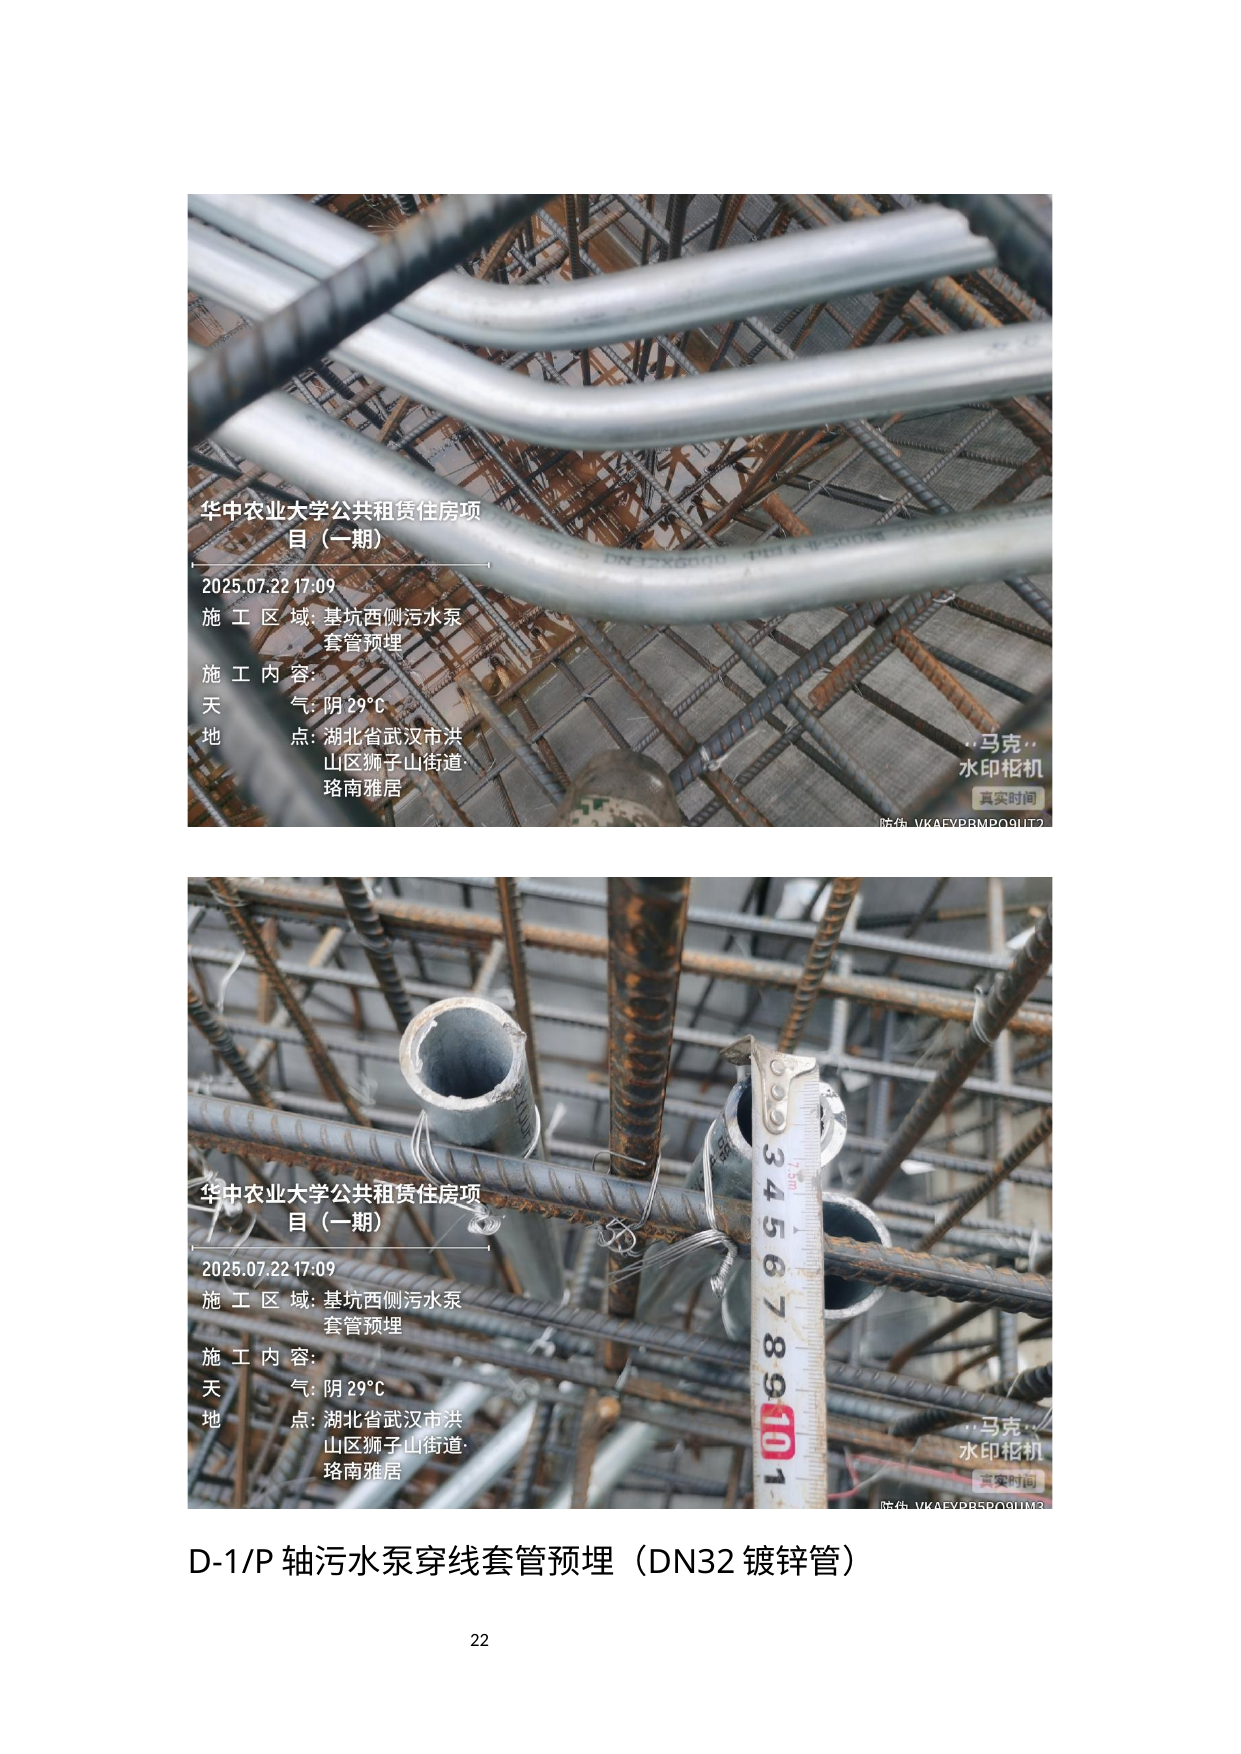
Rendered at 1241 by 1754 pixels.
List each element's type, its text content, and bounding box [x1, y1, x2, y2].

picture [187, 194, 1053, 827]
list D-1/P轴污水泵穿线套管预埋（DN32镀锌管） [187, 1527, 1053, 1592]
picture [187, 877, 1053, 1509]
